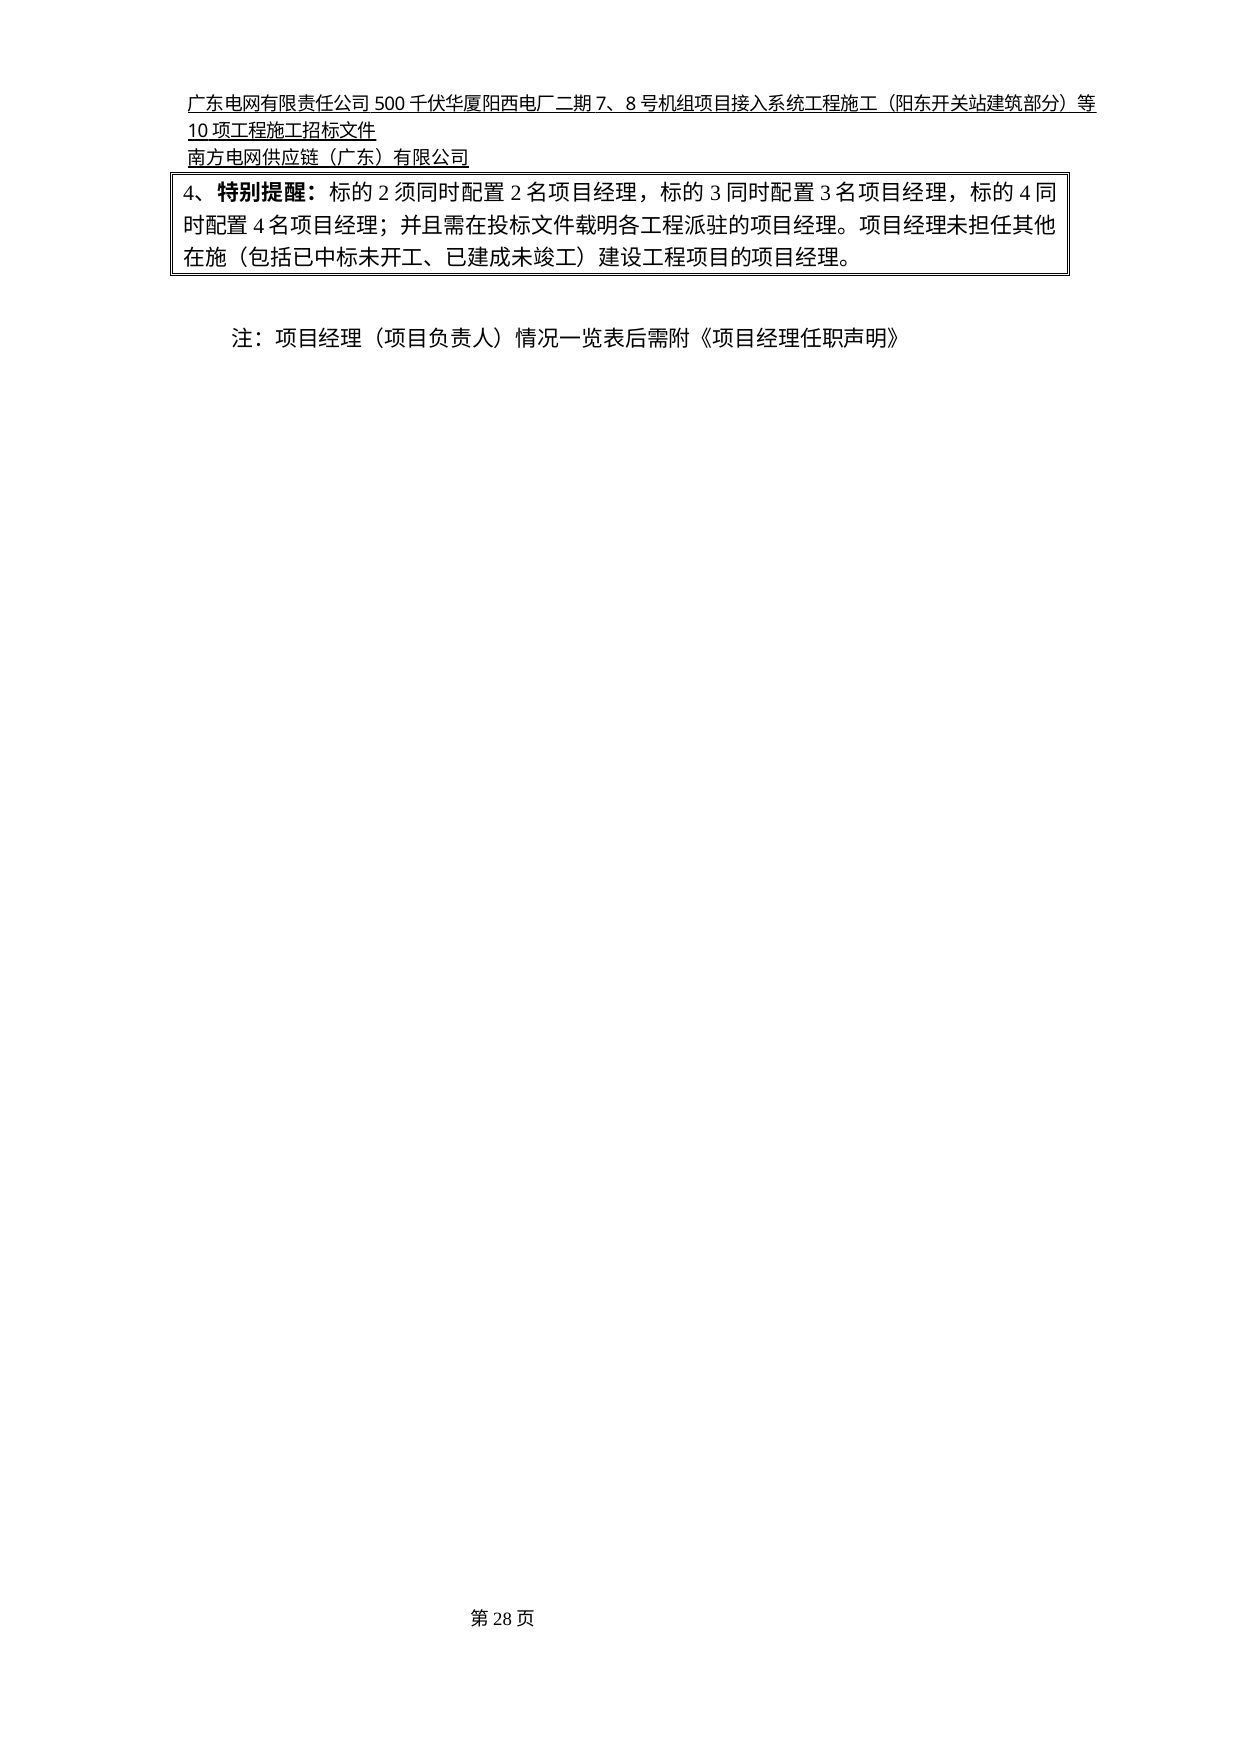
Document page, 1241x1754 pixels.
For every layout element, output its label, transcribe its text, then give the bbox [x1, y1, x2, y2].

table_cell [173, 175, 1067, 272]
text 注：项目经理（项目负责人）情况一览表后需附《项目经理任职声明》 [187, 321, 1053, 353]
